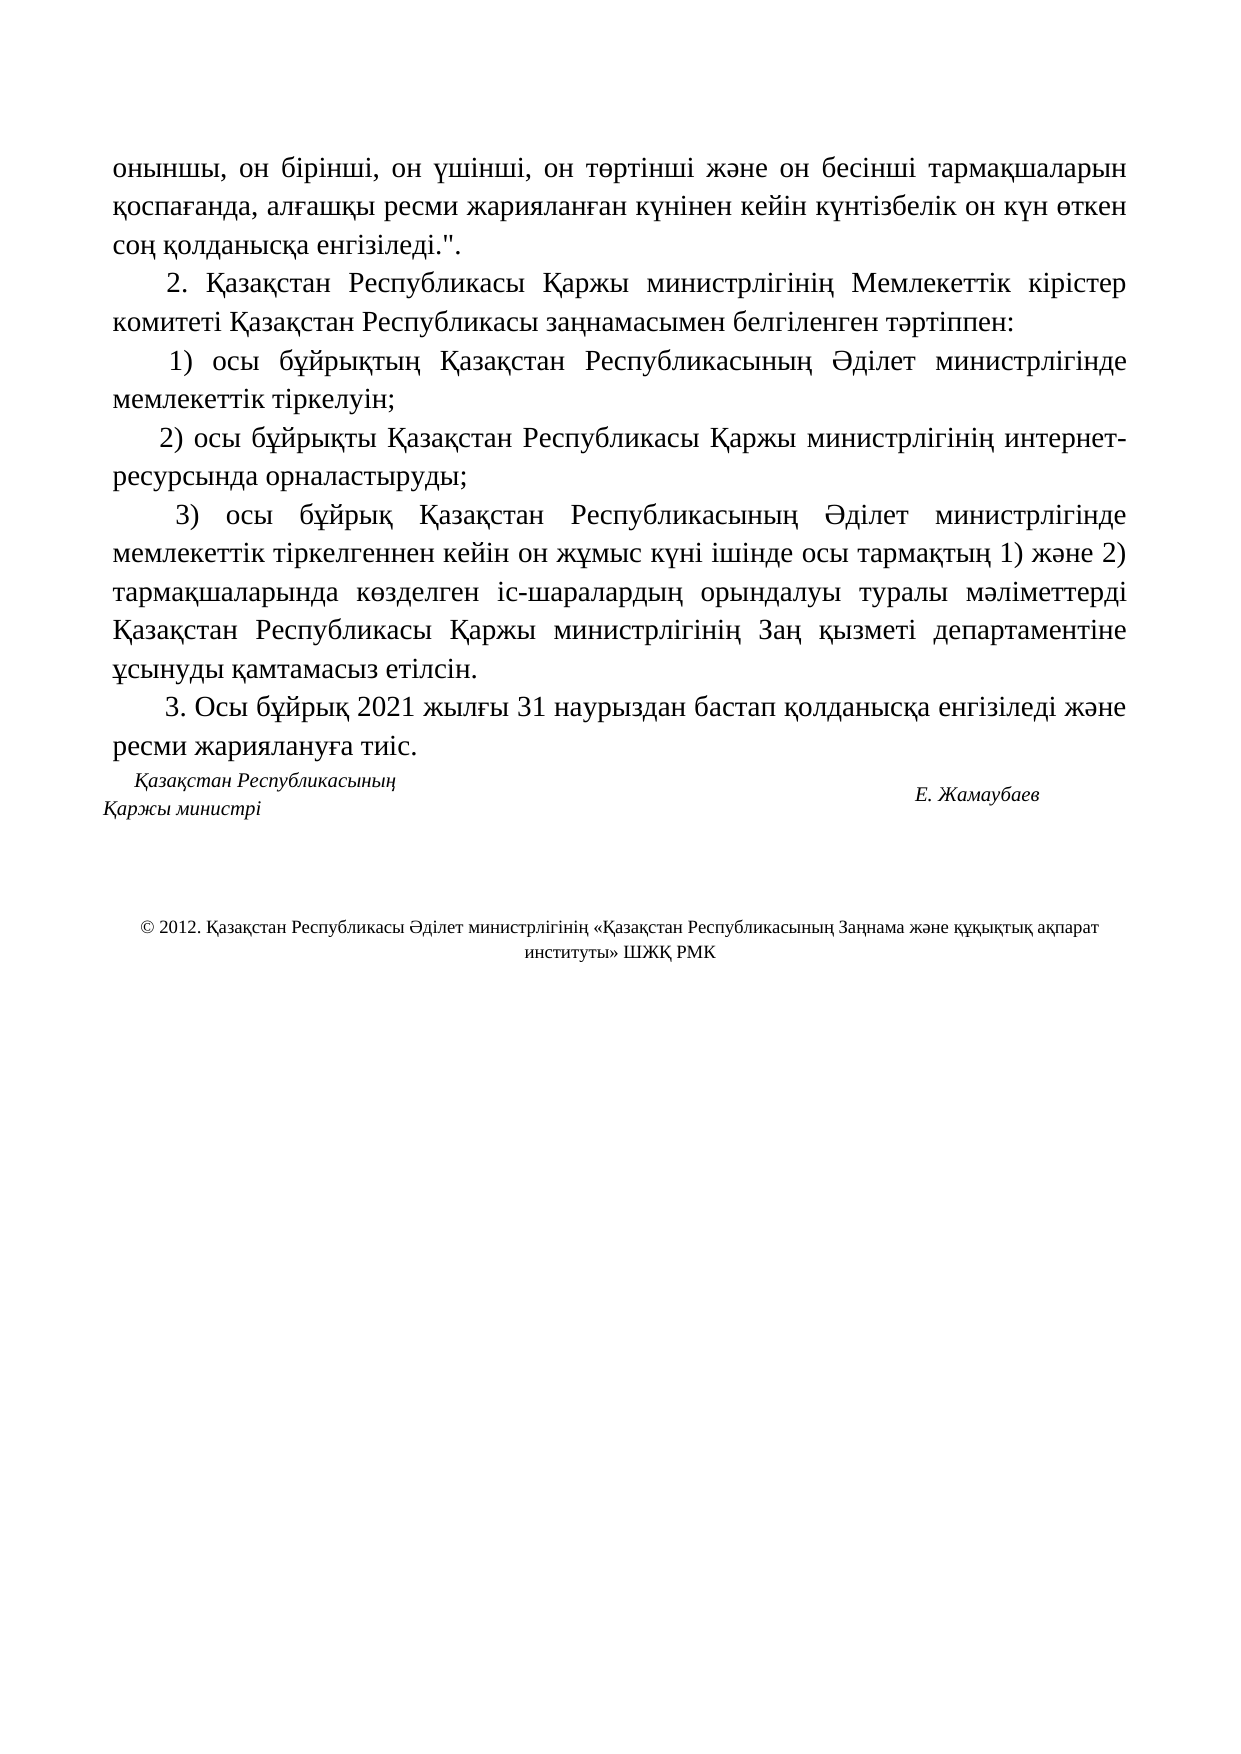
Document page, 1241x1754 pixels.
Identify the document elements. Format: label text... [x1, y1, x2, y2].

text 1) осы бұйрықтың Қазақстан Республикасының Әділет министрлігінде мемлекеттік тіркелуін; [112, 343, 1128, 415]
text 2) осы бұйрықты Қазақстан Республикасы Қаржы министрлігінің интернет-ресурсында орналастыруды; [112, 420, 1128, 492]
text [112, 150, 1128, 261]
text © 2012. Қазақстан Республикасы Әділет министрлігінің «Қазақстан Республикасының Заңнама және құқықтық ақпарат институты» ШЖҚ РМК [112, 916, 1128, 962]
text 3) осы бұйрық Қазақстан Республикасының Әділет министрлігінде мемлекеттік тіркелгеннен кейін он жұмыс күні ішінде осы тармақтың 1) және 2) тармақшаларында көзделген іс-шаралардың орындалуы туралы мәліметтерді Қазақстан Республикасы Қаржы министрлігінің Заң қызметі департаментіне ұсынуды қамтамасыз етілсін. [112, 497, 1128, 684]
text 3. Осы бұйрық 2021 жылғы 31 наурыздан бастап қолданысқа енгізіледі және ресми жариялануға тиіс. [112, 689, 1128, 762]
text 2. Қазақстан Республикасы Қаржы министрлігінің Мемлекеттік кірістер комитеті Қазақстан Республикасы заңнамасымен белгіленген тәртіппен: [112, 266, 1128, 338]
table_header Е. Жамаубаев [913, 767, 1240, 825]
table_header Қазақстан Республикасының Қаржы министрі [101, 767, 913, 825]
